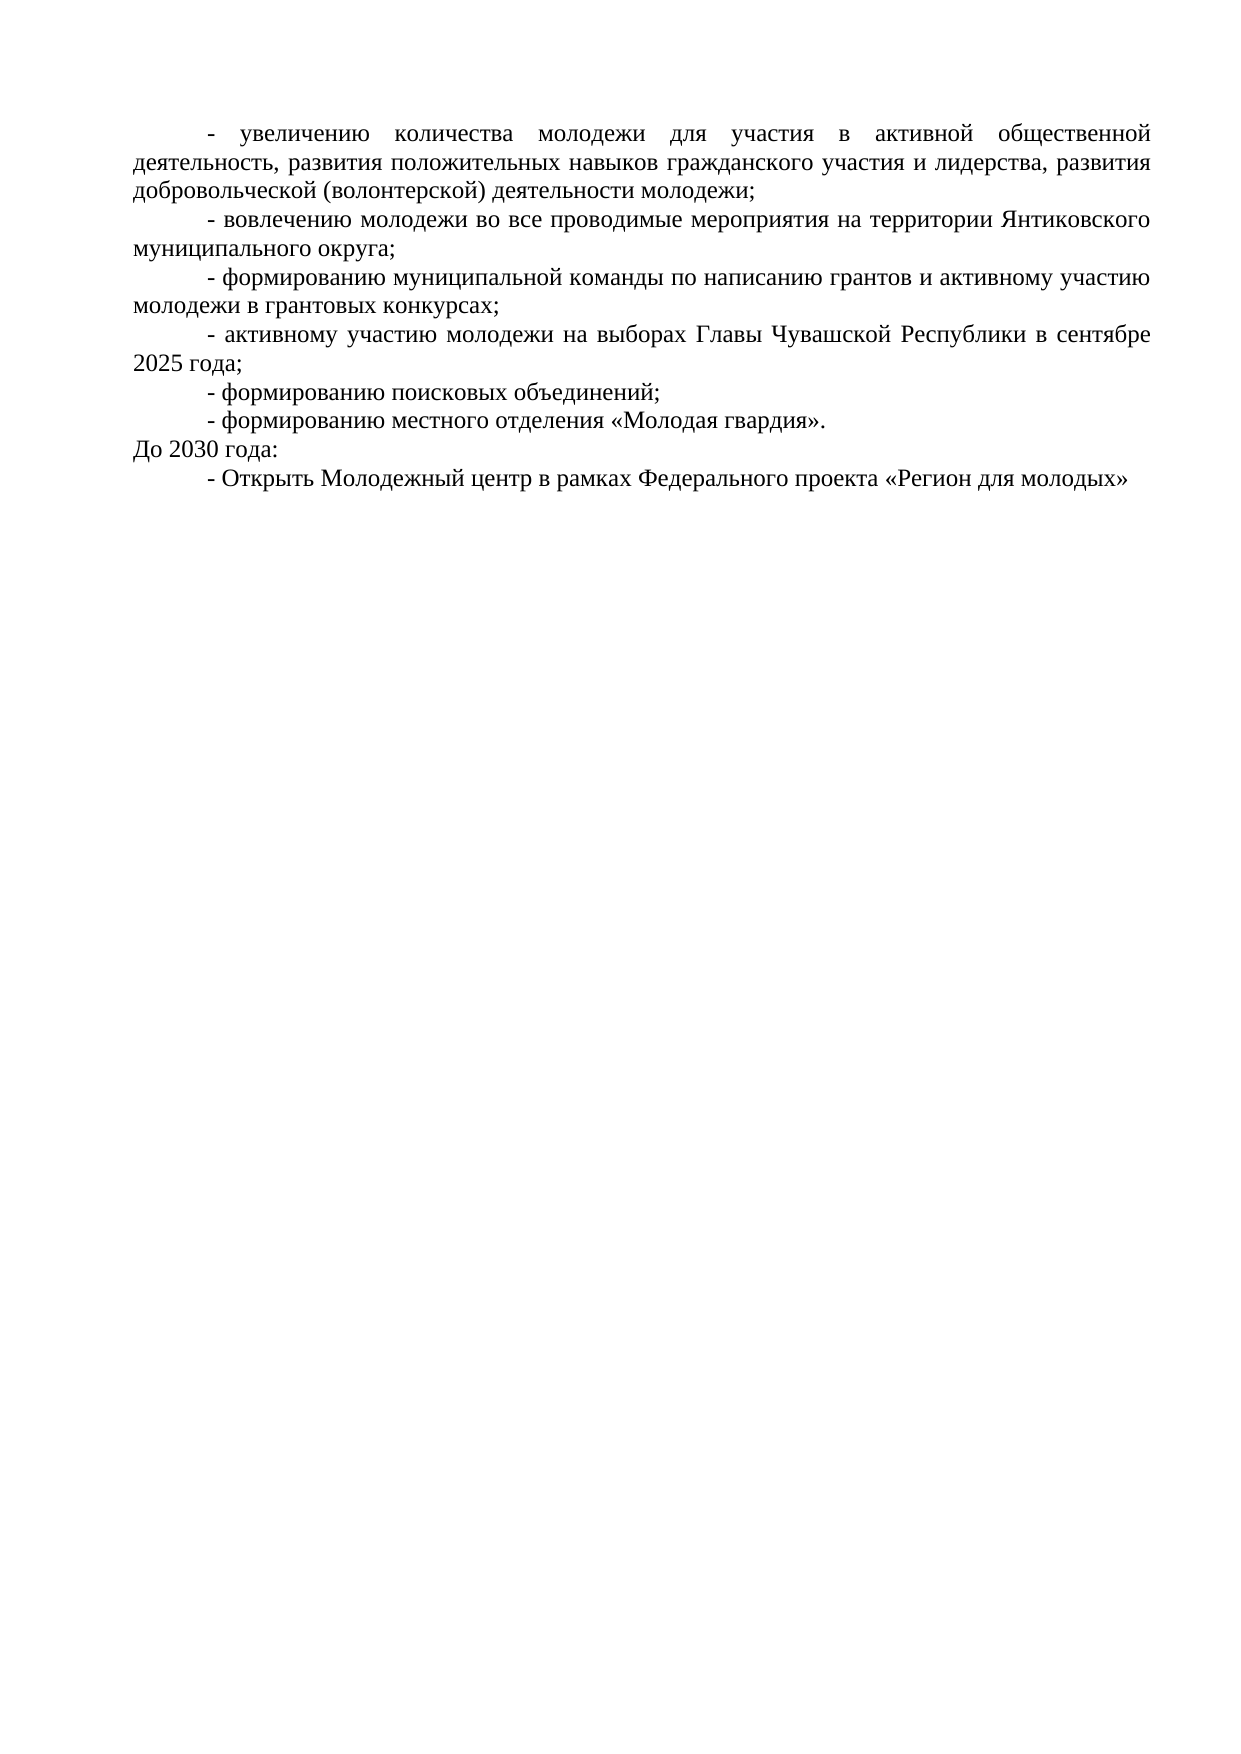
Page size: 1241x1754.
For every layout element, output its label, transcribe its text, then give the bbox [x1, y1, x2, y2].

text - формированию местного отделения «Молодая гвардия». [133, 406, 1152, 434]
text - активному участию молодежи на выборах Главы Чувашской Республики в сентябре 2025 года; [133, 319, 1152, 377]
text До 2030 года: [133, 434, 1152, 463]
text - вовлечению молодежи во все проводимые мероприятия на территории Янтиковского муниципального округа; [133, 204, 1152, 262]
text - увеличению количества молодежи для участия в активной общественной деятельность, развития положительных навыков гражданского участия и лидерства, развития добровольческой (волонтерской) деятельности молодежи; [133, 118, 1152, 204]
text - формированию поисковых объединений; [133, 377, 1152, 406]
text - Открыть Молодежный центр в рамках Федерального проекта «Регион для молодых» [133, 463, 1152, 492]
text - формированию муниципальной команды по написанию грантов и активному участию молодежи в грантовых конкурсах; [133, 262, 1152, 319]
